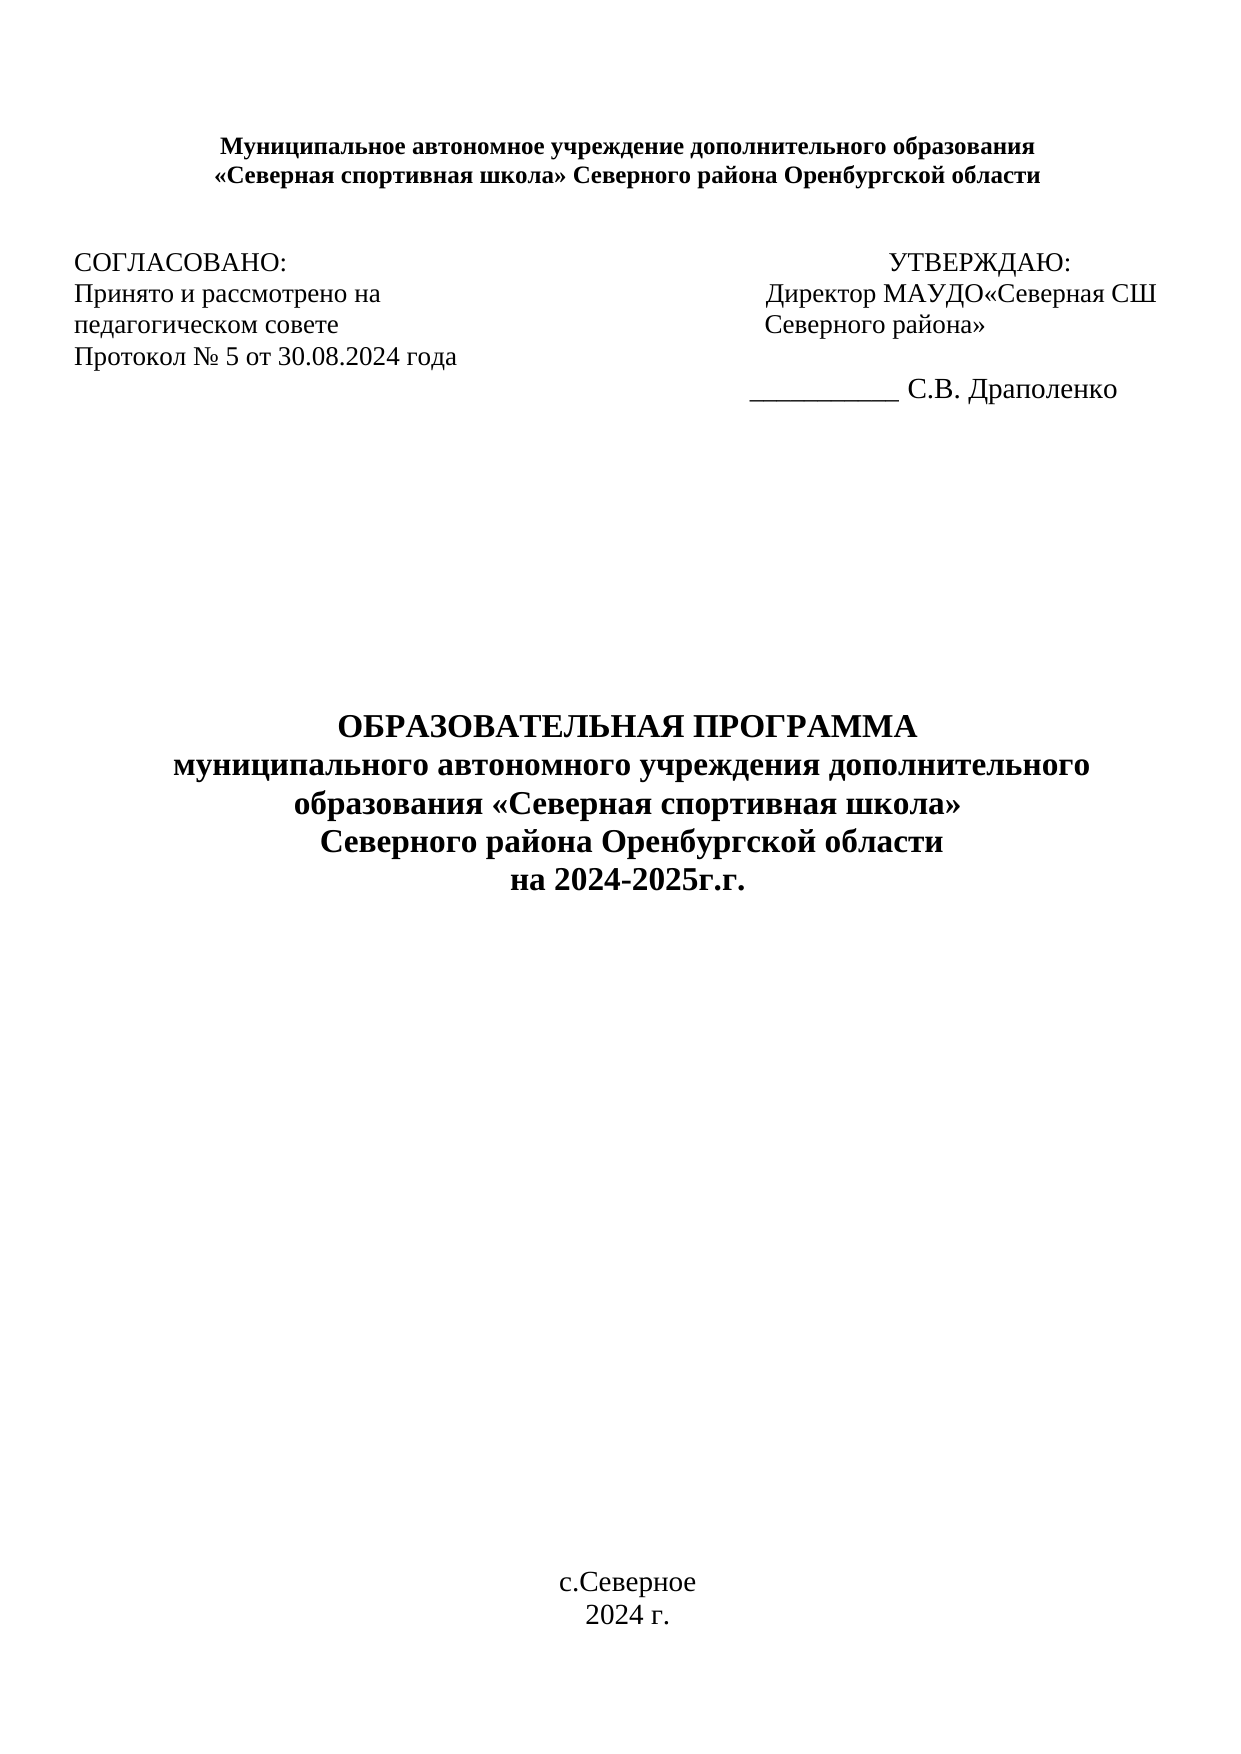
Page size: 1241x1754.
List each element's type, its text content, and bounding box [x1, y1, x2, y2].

text ___________ С.В. Драполенко [74, 371, 1181, 404]
text 2024 г. [74, 1597, 1181, 1631]
text педагогическом совете Северного района» [74, 308, 1181, 340]
text Северного района Оренбургской области [74, 821, 1181, 859]
text Муниципальное автономное учреждение дополнительного образования [74, 131, 1181, 160]
text на 2024-2025г.г. [74, 859, 1181, 898]
text СОГЛАСОВАНО: УТВЕРЖДАЮ: [74, 246, 1181, 277]
text Принято и рассмотрено на Директор МАУДО«Северная СШ [74, 277, 1181, 308]
text муниципального автономного учреждения дополнительного образования «Северная спортивная школа» [74, 744, 1181, 821]
text ОБРАЗОВАТЕЛЬНАЯ ПРОГРАММА [74, 706, 1181, 744]
text с.Северное [74, 1564, 1181, 1597]
text «Северная спортивная школа» Северного района Оренбургской области [74, 160, 1181, 189]
text Протокол № 5 от 30.08.2024 года [74, 340, 1181, 371]
